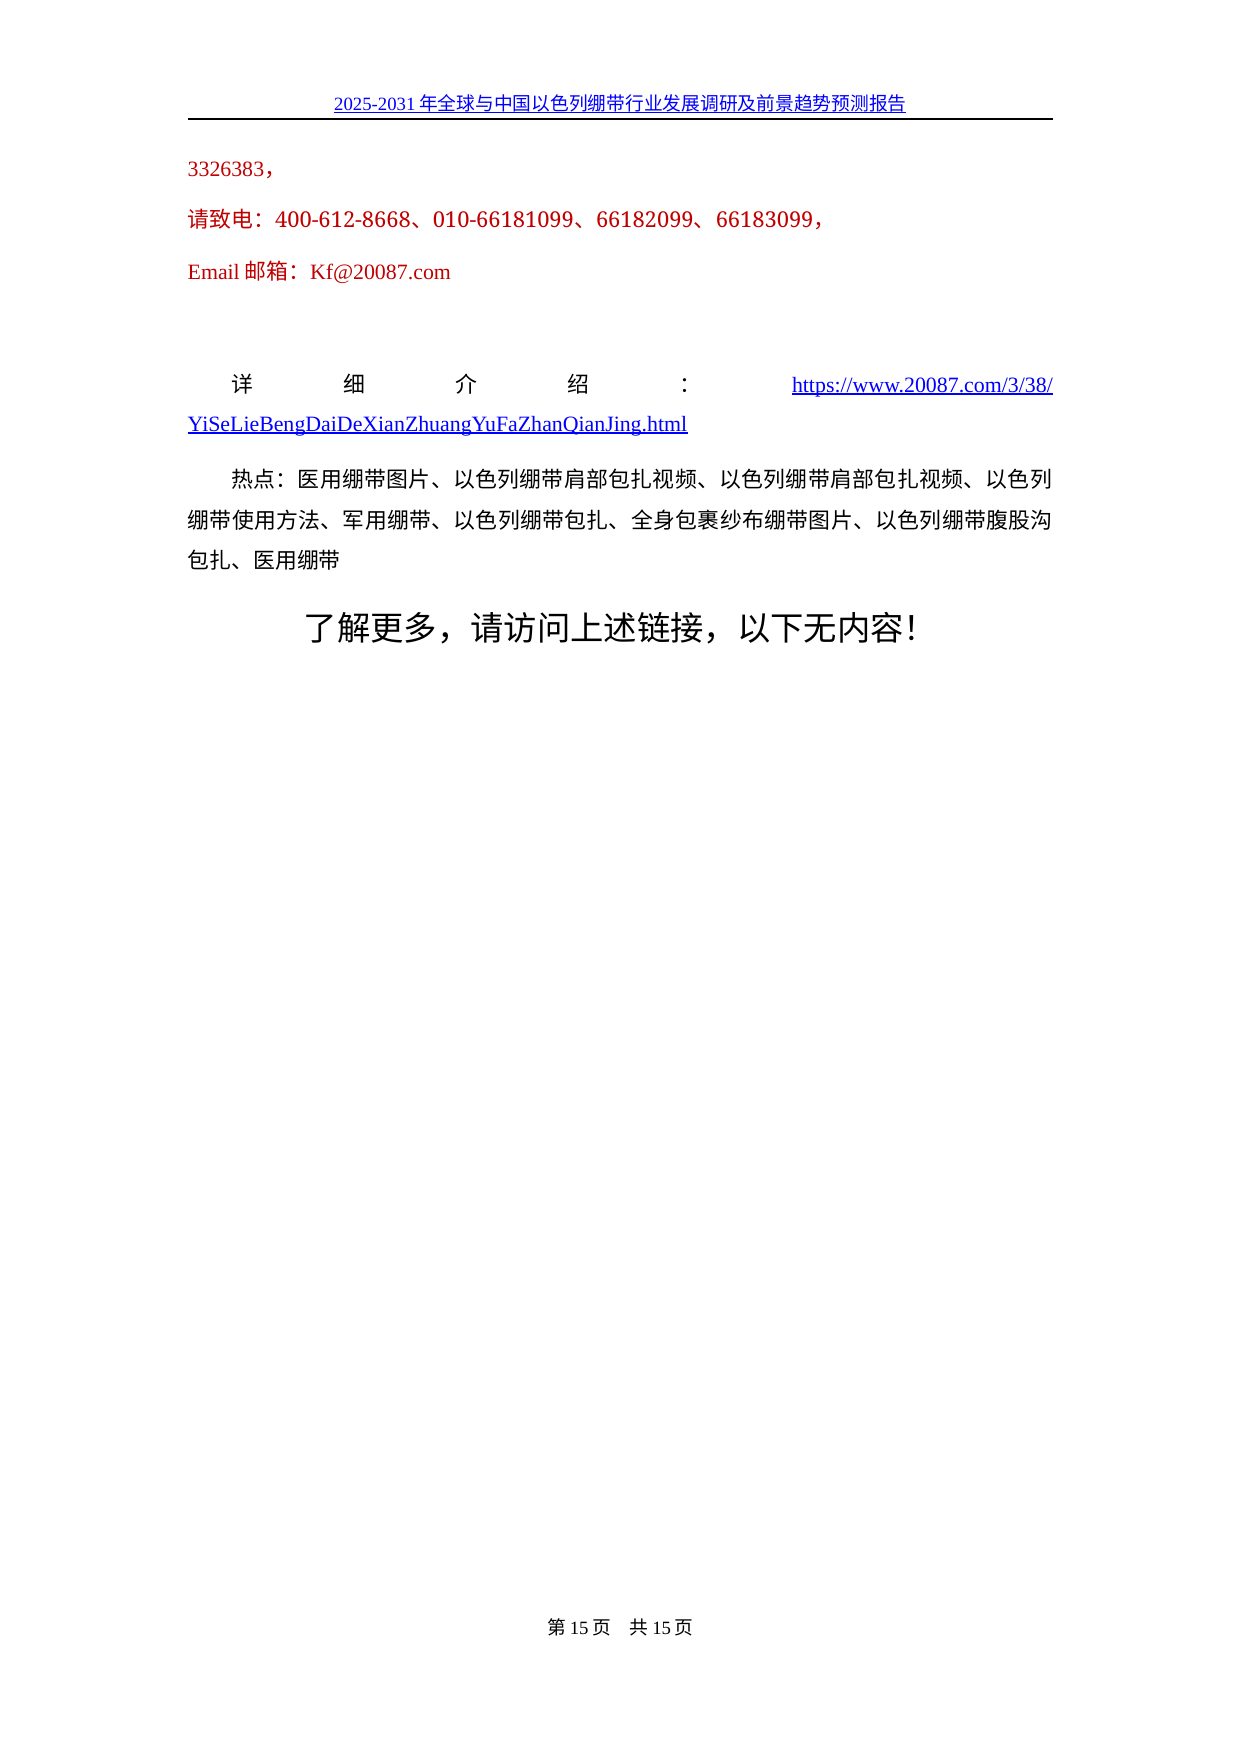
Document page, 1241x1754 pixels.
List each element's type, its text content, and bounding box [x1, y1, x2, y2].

text Email邮箱：Kf@20087.com [187, 253, 1053, 286]
text 请致电：400-612-8668、010-66181099、66182099、66183099， [187, 202, 1053, 234]
text 详细介绍：https://www.20087.com/3/38/YiSeLieBengDaiDeXianZhuangYuFaZhanQianJing.html [187, 366, 1053, 439]
text 热点：医用绷带图片、以色列绷带肩部包扎视频、以色列绷带肩部包扎视频、以色列绷带使用方法、军用绷带、以色列绷带包扎、全身包裹纱布绷带图片、以色列绷带腹股沟包扎、医用绷带 [187, 462, 1053, 576]
title 了解更多，请访问上述链接，以下无内容！ [187, 593, 1053, 658]
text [187, 150, 1053, 183]
